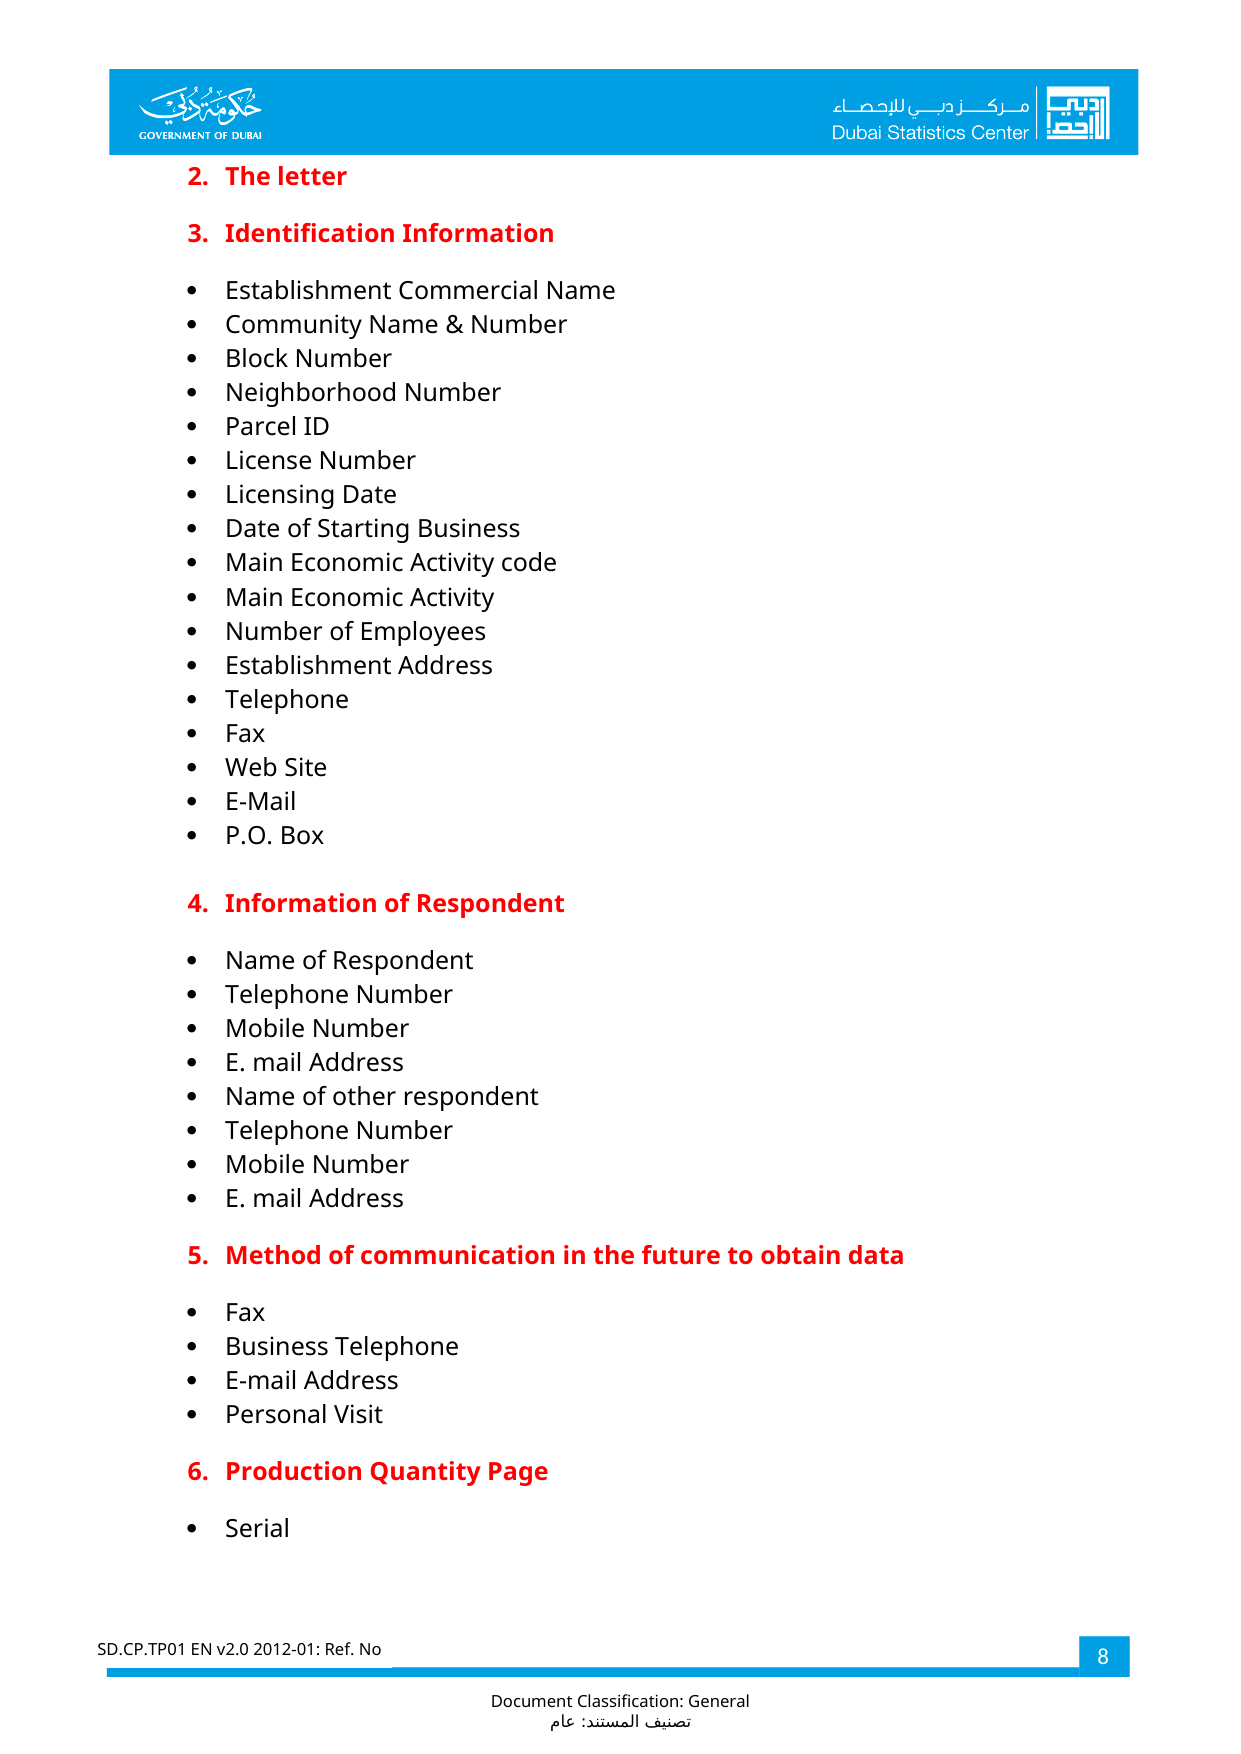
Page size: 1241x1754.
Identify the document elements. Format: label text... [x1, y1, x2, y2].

list E. mail Address [187, 1045, 1090, 1079]
list E-Mail [187, 783, 1090, 818]
picture [106, 1632, 1131, 1681]
list Information of Respondent [187, 886, 1090, 920]
list E. mail Address [187, 1181, 1090, 1215]
picture [1053, 123, 1087, 133]
list Serial [187, 1510, 1090, 1544]
list Community Name & Number [187, 307, 1090, 341]
list P.O. Box [187, 818, 1090, 852]
list Name of Respondent [187, 942, 1090, 977]
list Number of Employees [187, 613, 1090, 647]
list Date of Starting Business [187, 511, 1090, 545]
picture [231, 99, 240, 110]
picture [1048, 87, 1109, 138]
list Telephone [187, 681, 1090, 715]
list Establishment Commercial Name [187, 273, 1090, 307]
list Licensing Date [187, 477, 1090, 511]
list Fax [187, 1294, 1090, 1328]
list Telephone Number [187, 977, 1090, 1011]
list Main Economic Activity [187, 579, 1090, 613]
list Mobile Number [187, 1011, 1090, 1045]
list Establishment Address [187, 647, 1090, 681]
list Neighborhood Number [187, 375, 1090, 409]
list Production Quantity Page [187, 1453, 1090, 1487]
picture [1090, 99, 1098, 110]
list Main Economic Activity code [187, 545, 1090, 579]
list Name of other respondent [187, 1079, 1090, 1113]
list Personal Visit [187, 1397, 1090, 1431]
list Telephone Number [187, 1113, 1090, 1147]
list The letter [187, 159, 1090, 193]
list Block Number [187, 341, 1090, 375]
list Method of communication in the future to obtain data [187, 1238, 1090, 1272]
list E-mail Address [187, 1363, 1090, 1397]
list Fax [187, 715, 1090, 749]
list Business Telephone [187, 1328, 1090, 1363]
list License Number [187, 443, 1090, 477]
list Mobile Number [187, 1147, 1090, 1181]
list Parcel ID [187, 409, 1090, 443]
list Web Site [187, 749, 1090, 783]
list Identification Information [187, 216, 1090, 250]
picture [1096, 99, 1103, 138]
